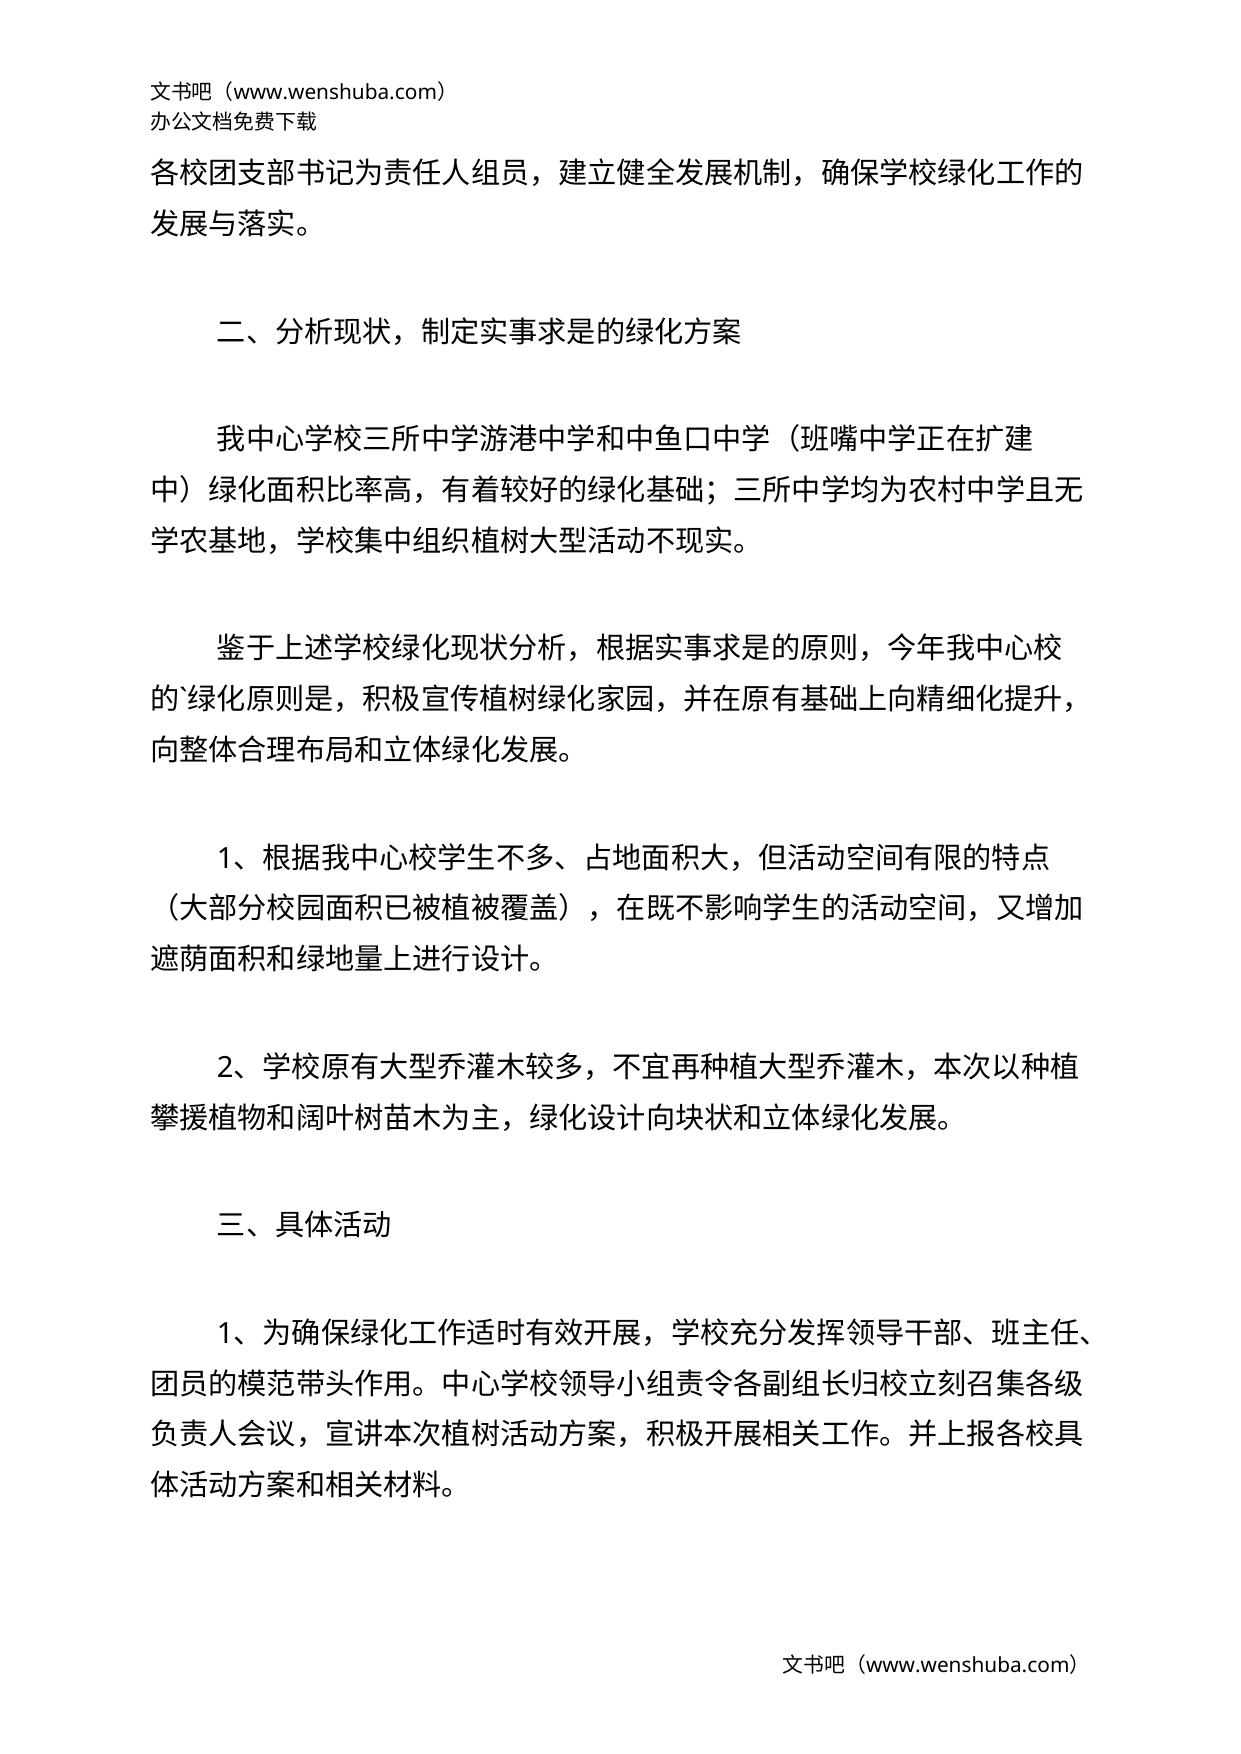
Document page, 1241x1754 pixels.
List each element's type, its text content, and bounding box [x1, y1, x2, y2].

text 鉴于上述学校绿化现状分析，根据实事求是的原则，今年我中心校的`绿化原则是，积极宣传植树绿化家园，并在原有基础上向精细化提升，向整体合理布局和立体绿化发展。 [150, 625, 1090, 769]
text 1、根据我中心校学生不多、占地面积大，但活动空间有限的特点（大部分校园面积已被植被覆盖），在既不影响学生的活动空间，又增加遮荫面积和绿地量上进行设计。 [150, 834, 1090, 978]
text 二、分析现状，制定实事求是的绿化方案 [150, 308, 1090, 351]
text 2、学校原有大型乔灌木较多，不宜再种植大型乔灌木，本次以种植攀援植物和阔叶树苗木为主，绿化设计向块状和立体绿化发展。 [150, 1043, 1090, 1136]
text 三、具体活动 [150, 1202, 1090, 1244]
text 我中心学校三所中学游港中学和中鱼口中学（班嘴中学正在扩建中）绿化面积比率高，有着较好的绿化基础；三所中学均为农村中学且无学农基地，学校集中组织植树大型活动不现实。 [150, 416, 1090, 560]
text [150, 150, 1090, 243]
text 1、为确保绿化工作适时有效开展，学校充分发挥领导干部、班主任、团员的模范带头作用。中心学校领导小组责令各副组长归校立刻召集各级负责人会议，宣讲本次植树活动方案，积极开展相关工作。并上报各校具体活动方案和相关材料。 [150, 1309, 1090, 1504]
